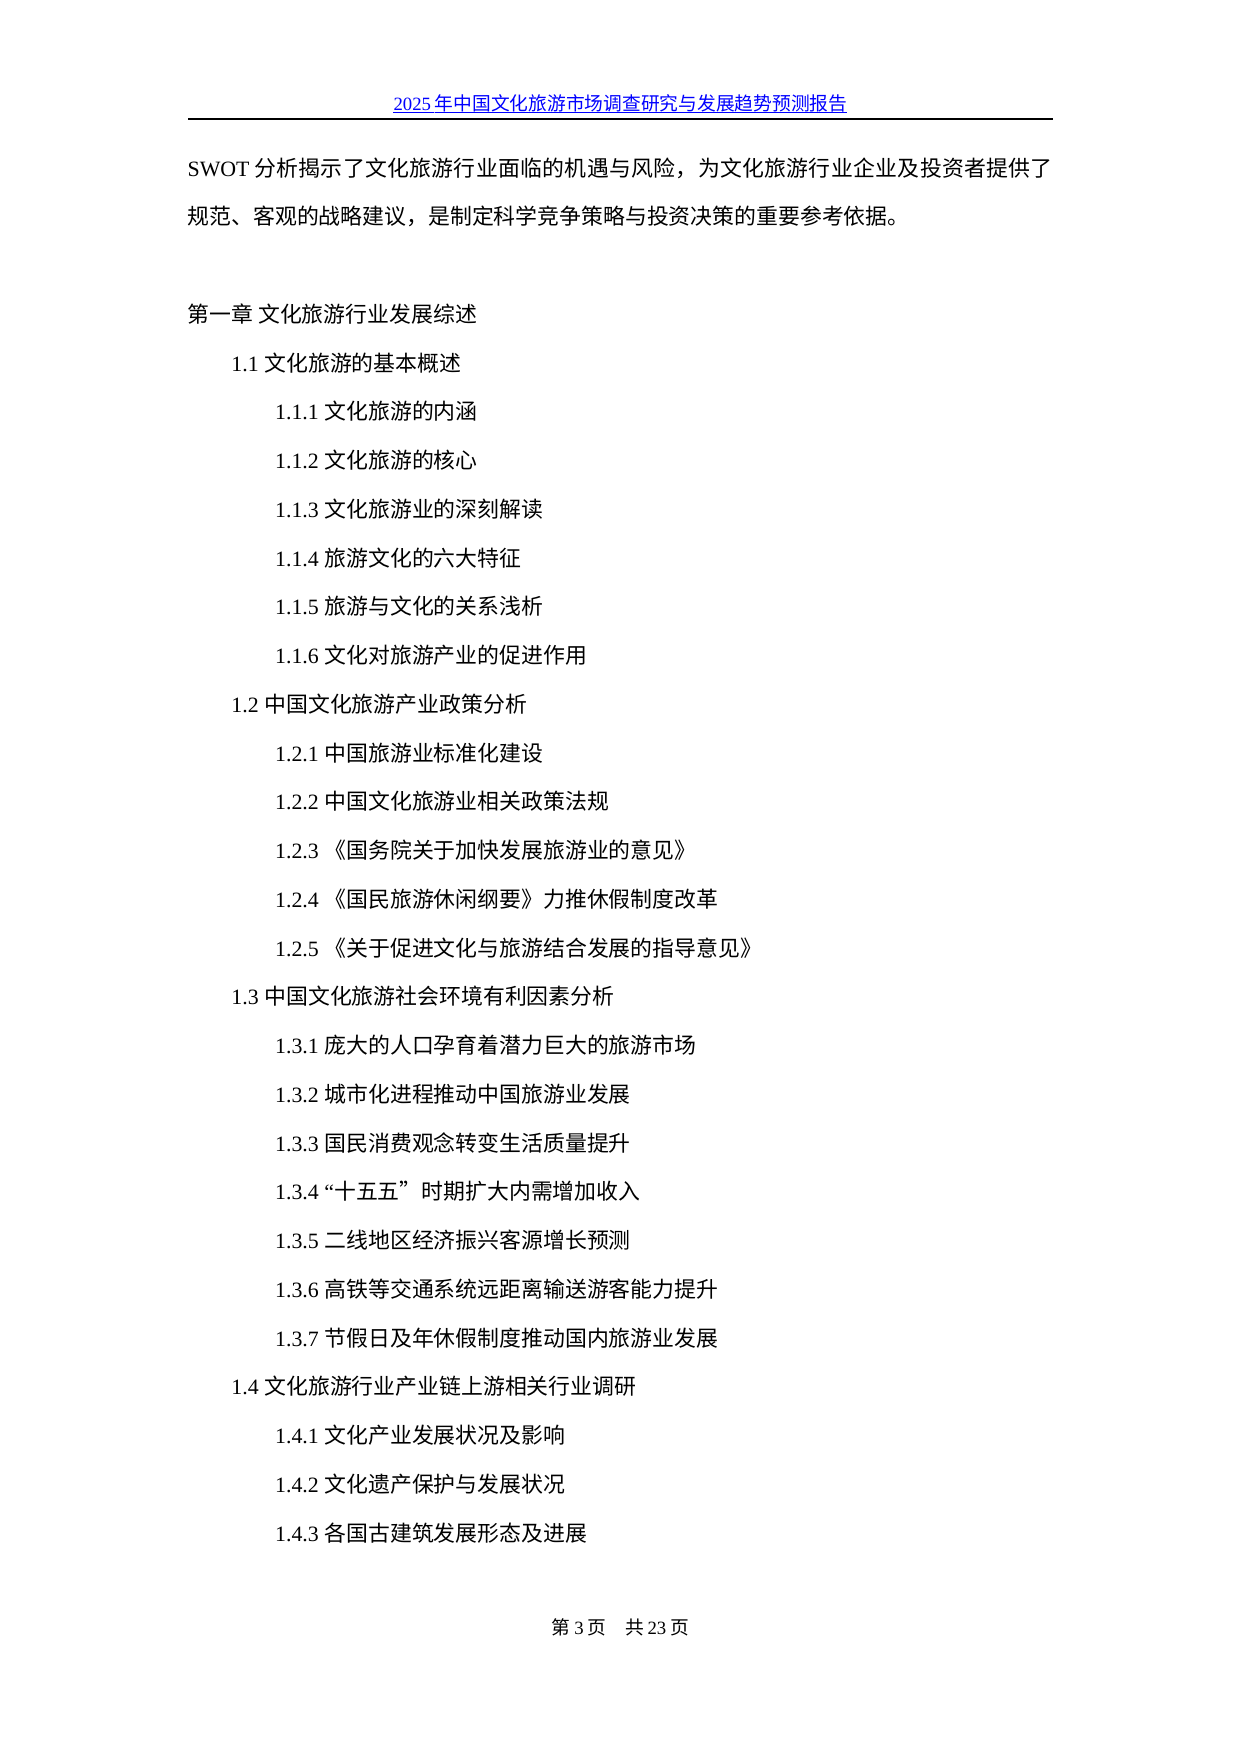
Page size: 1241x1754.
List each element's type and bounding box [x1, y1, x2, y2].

text [187, 150, 1053, 1548]
